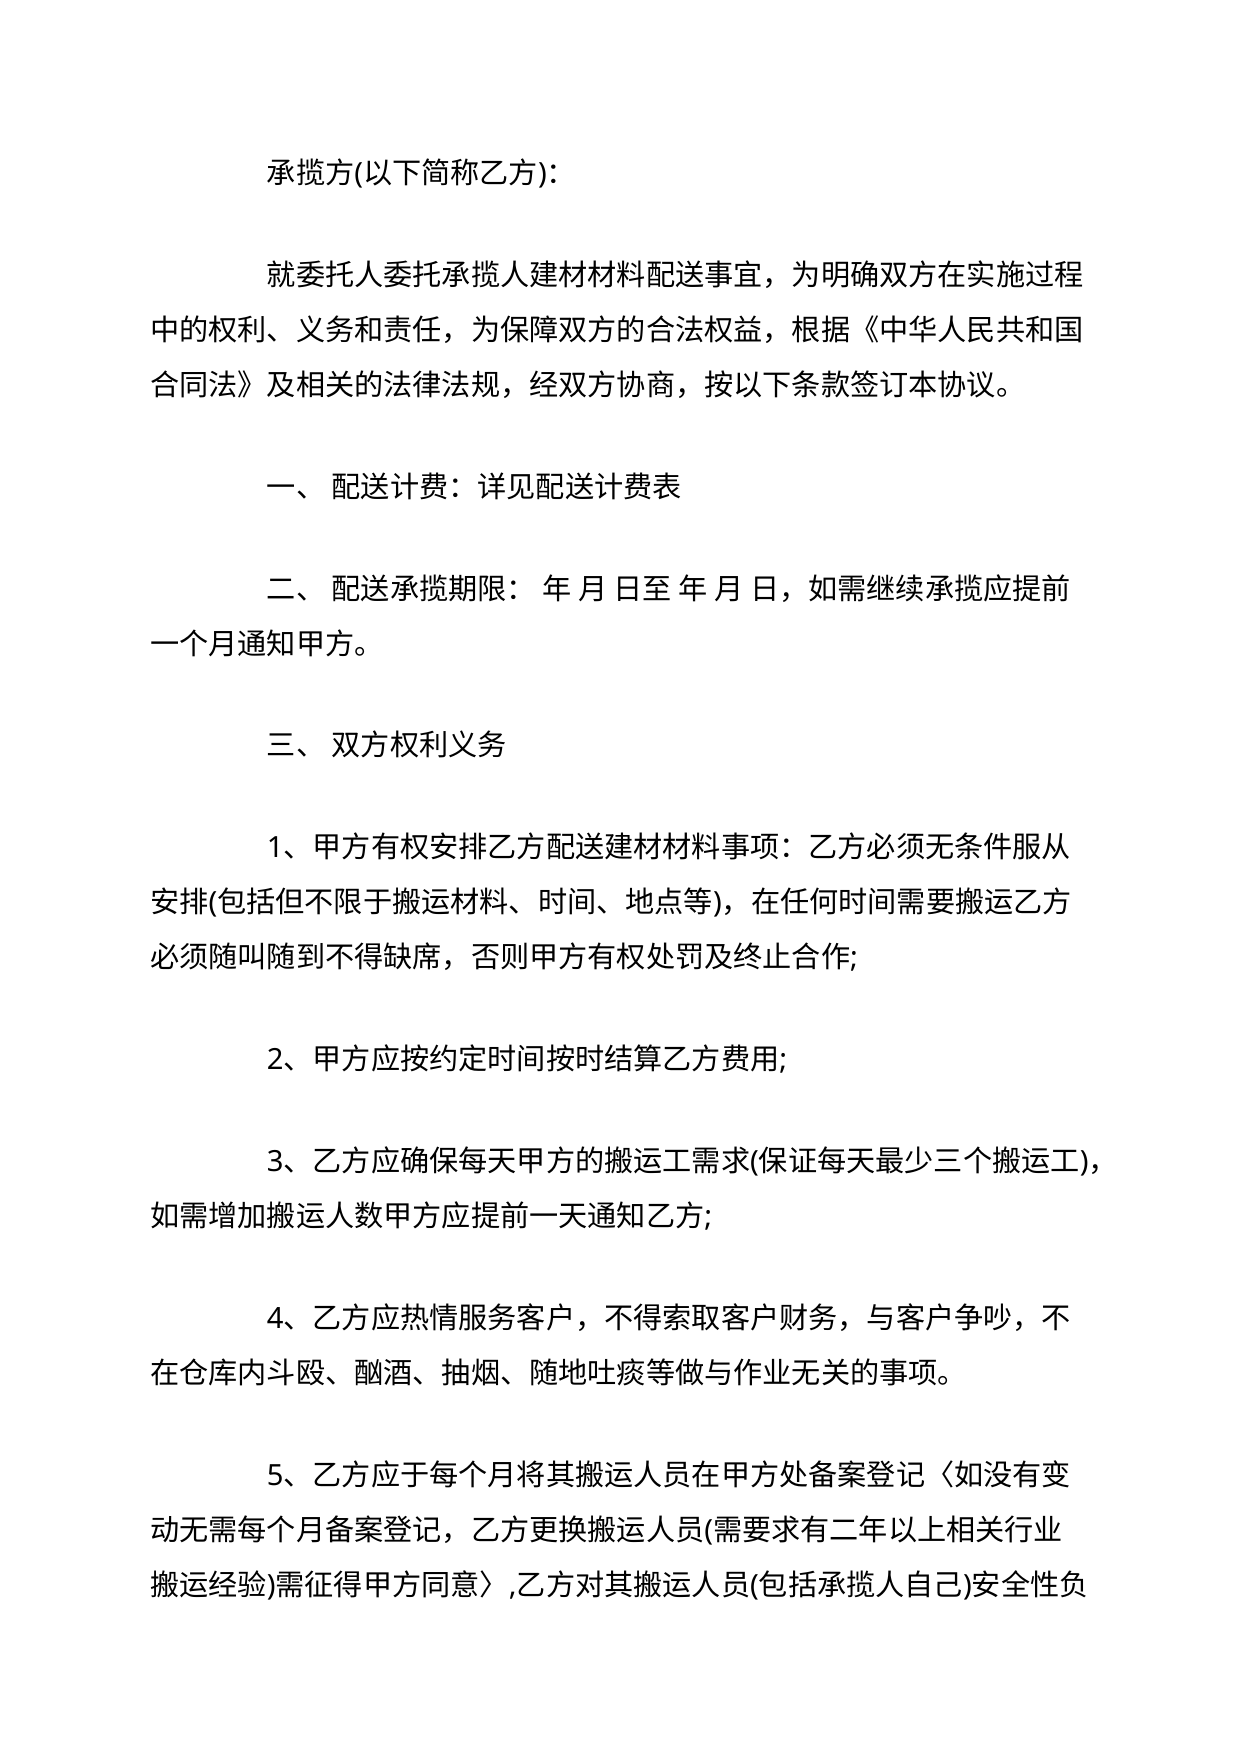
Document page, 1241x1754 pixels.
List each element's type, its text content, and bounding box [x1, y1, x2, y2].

text 三、 双方权利义务 [150, 722, 1090, 764]
text 二、 配送承揽期限： 年 月 日至 年 月 日，如需继续承揽应提前一个月通知甲方。 [150, 565, 1090, 662]
text 1、甲方有权安排乙方配送建材材料事项：乙方必须无条件服从安排(包括但不限于搬运材料、时间、地点等)，在任何时间需要搬运乙方必须随叫随到不得缺席，否则甲方有权处罚及终止合作; [150, 824, 1090, 976]
text 承揽方(以下简称乙方)： [150, 150, 1090, 192]
text 2、甲方应按约定时间按时结算乙方费用; [150, 1036, 1090, 1078]
text 一、 配送计费：详见配送计费表 [150, 463, 1090, 506]
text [150, 1451, 1090, 1604]
text 就委托人委托承揽人建材材料配送事宜，为明确双方在实施过程中的权利、义务和责任，为保障双方的合法权益，根据《中华人民共和国合同法》及相关的法律法规，经双方协商，按以下条款签订本协议。 [150, 252, 1090, 404]
text 4、乙方应热情服务客户，不得索取客户财务，与客户争吵，不在仓库内斗殴、酗酒、抽烟、随地吐痰等做与作业无关的事项。 [150, 1295, 1090, 1392]
text 3、乙方应确保每天甲方的搬运工需求(保证每天最少三个搬运工)，如需增加搬运人数甲方应提前一天通知乙方; [150, 1138, 1090, 1235]
